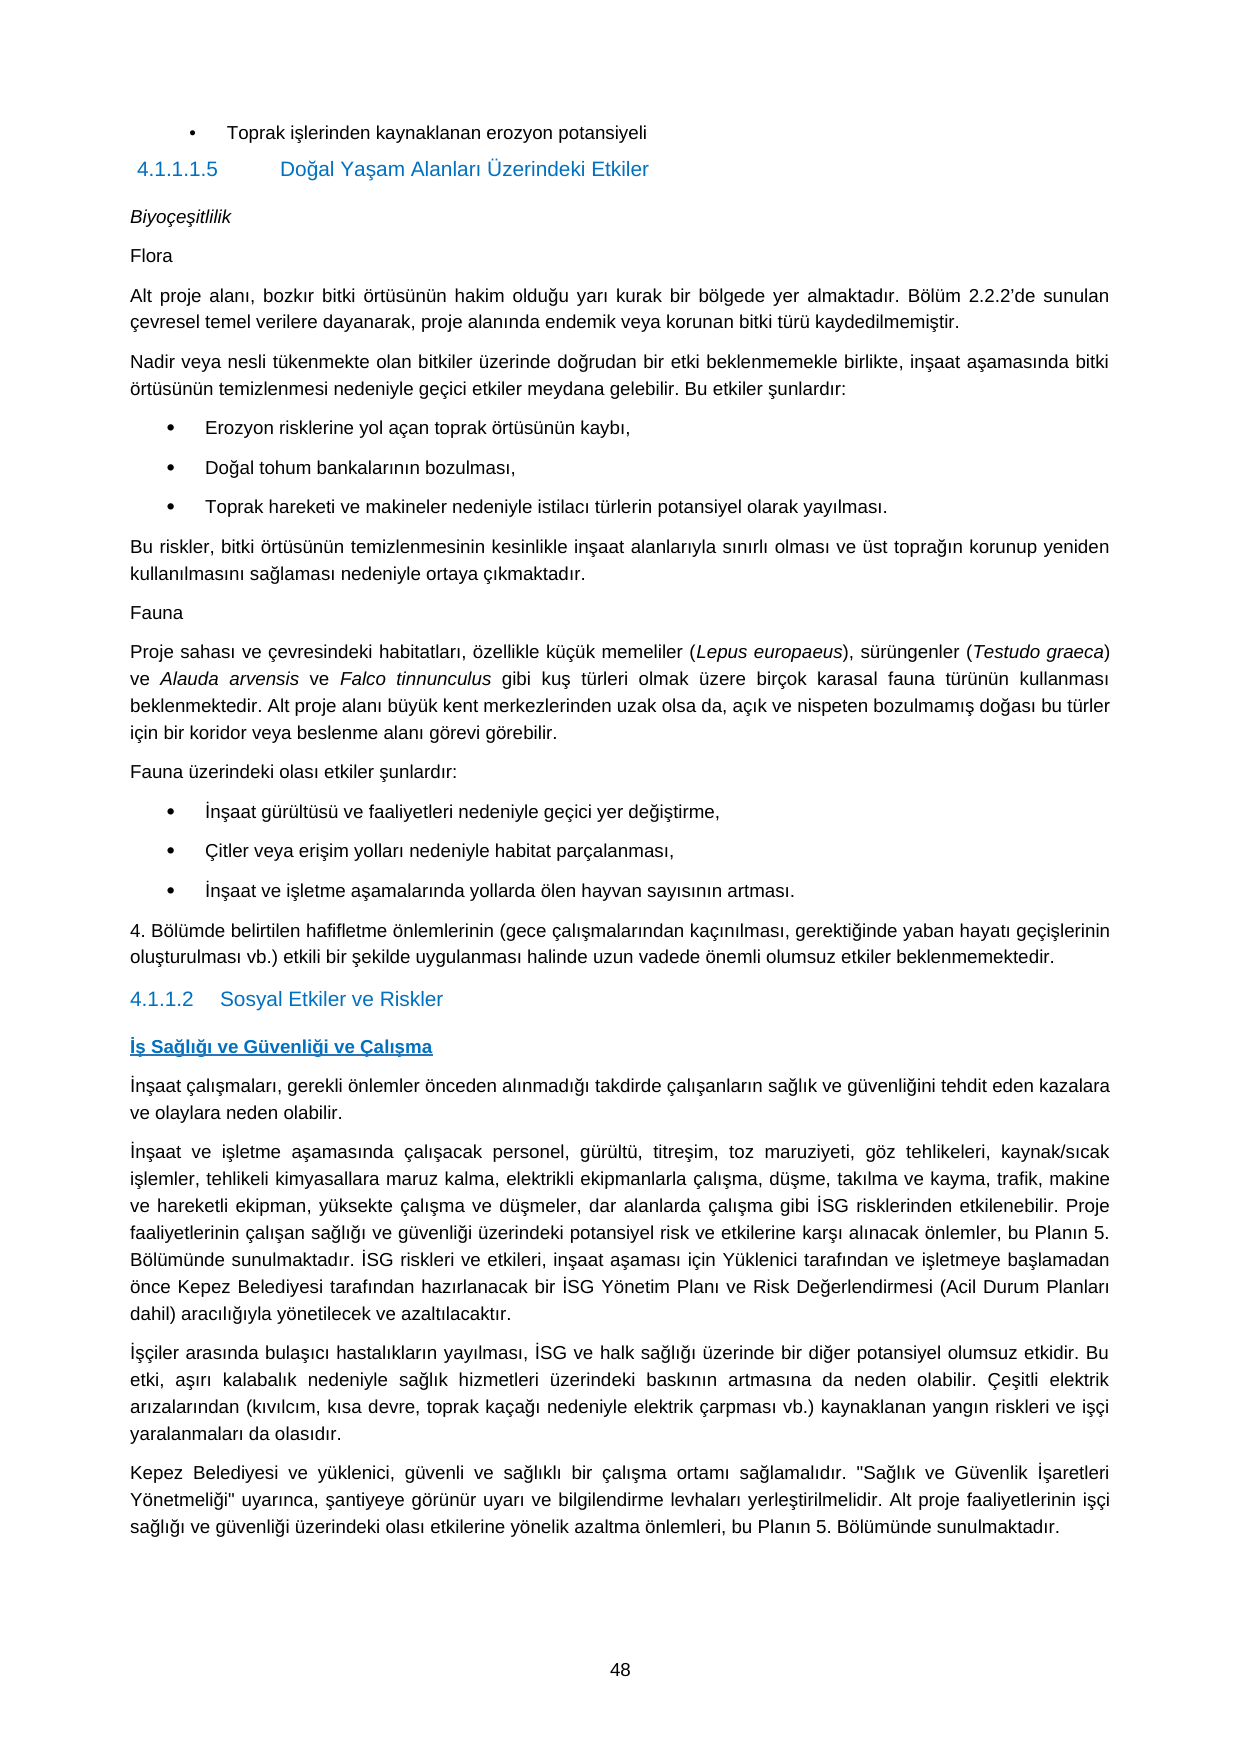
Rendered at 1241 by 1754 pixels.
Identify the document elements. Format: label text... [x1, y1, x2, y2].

text Bu riskler, bitki örtüsünün temizlenmesinin kesinlikle inşaat alanlarıyla sınırlı olması ve üst toprağın korunup yeniden kullanılmasını sağlaması nedeniyle ortaya çıkmaktadır. [130, 536, 1110, 584]
text İşçiler arasında bulaşıcı hastalıkların yayılması, İSG ve halk sağlığı üzerinde bir diğer potansiyel olumsuz etkidir. Bu etki, aşırı kalabalık nedeniyle sağlık hizmetleri üzerindeki baskının artmasına da neden olabilir. Çeşitli elektrik arızalarından (kıvılcım, kısa devre, toprak kaçağı nedeniyle elektrik çarpması vb.) kaynaklanan yangın riskleri ve işçi yaralanmaları da olasıdır. [130, 1342, 1110, 1444]
list Çitler veya erişim yolları nedeniyle habitat parçalanması, [167, 840, 1110, 862]
text İnşaat çalışmaları, gerekli önlemler önceden alınmadığı takdirde çalışanların sağlık ve güvenliğini tehdit eden kazalara ve olaylara neden olabilir. [130, 1075, 1110, 1123]
text Alt proje alanı, bozkır bitki örtüsünün hakim olduğu yarı kurak bir bölgede yer almaktadır. Bölüm 2.2.2’de sunulan çevresel temel verilere dayanarak, proje alanında endemik veya korunan bitki türü kaydedilmemiştir. [130, 284, 1110, 333]
subtitle Sosyal Etkiler ve Riskler [130, 986, 1110, 1011]
text İş Sağlığı ve Güvenliği ve Çalışma [130, 1036, 1110, 1057]
list İnşaat ve işletme aşamalarında yollarda ölen hayvan sayısının artması. [167, 880, 1110, 901]
text Biyoçeşitlilik [130, 206, 1110, 227]
text Kepez Belediyesi ve yüklenici, güvenli ve sağlıklı bir çalışma ortamı sağlamalıdır. "Sağlık ve Güvenlik İşaretleri Yönetmeliği" uyarınca, şantiyeye görünür uyarı ve bilgilendirme levhaları yerleştirilmelidir. Alt proje faaliyetlerinin işçi sağlığı ve güvenliği üzerindeki olası etkilerine yönelik azaltma önlemleri, bu Planın 5. Bölümünde sunulmaktadır. [130, 1462, 1110, 1537]
list İnşaat gürültüsü ve faaliyetleri nedeniyle geçici yer değiştirme, [167, 801, 1110, 822]
text Proje sahası ve çevresindeki habitatları, özellikle küçük memeliler (Lepus europaeus), sürüngenler (Testudo graeca) ve Alauda arvensis ve Falco tinnunculus gibi kuş türleri olmak üzere birçok karasal fauna türünün kullanması beklenmektedir. Alt proje alanı büyük kent merkezlerinden uzak olsa da, açık ve nispeten bozulmamış doğası bu türler için bir koridor veya beslenme alanı görevi görebilir. [130, 641, 1110, 743]
text 4. Bölümde belirtilen hafifletme önlemlerinin (gece çalışmalarından kaçınılması, gerektiğinde yaban hayatı geçişlerinin oluşturulması vb.) etkili bir şekilde uygulanması halinde uzun vadede önemli olumsuz etkiler beklenmemektedir. [130, 919, 1110, 968]
text İnşaat ve işletme aşamasında çalışacak personel, gürültü, titreşim, toz maruziyeti, göz tehlikeleri, kaynak/sıcak işlemler, tehlikeli kimyasallara maruz kalma, elektrikli ekipmanlarla çalışma, düşme, takılma ve kayma, trafik, makine ve hareketli ekipman, yüksekte çalışma ve düşmeler, dar alanlarda çalışma gibi İSG risklerinden etkilenebilir. Proje faaliyetlerinin çalışan sağlığı ve güvenliği üzerindeki potansiyel risk ve etkilerine karşı alınacak önlemler, bu Planın 5. Bölümünde sunulmaktadır. İSG riskleri ve etkileri, inşaat aşaması için Yüklenici tarafından ve işletmeye başlamadan önce Kepez Belediyesi tarafından hazırlanacak bir İSG Yönetim Planı ve Risk Değerlendirmesi (Acil Durum Planları dahil) aracılığıyla yönetilecek ve azaltılacaktır. [130, 1141, 1110, 1324]
text Fauna [130, 602, 1110, 623]
list Toprak hareketi ve makineler nedeniyle istilacı türlerin potansiyel olarak yayılması. [167, 496, 1110, 518]
text Flora [130, 245, 1110, 267]
subtitle Doğal Yaşam Alanları Üzerindeki Etkiler [137, 156, 1110, 181]
list Doğal tohum bankalarının bozulması, [167, 456, 1110, 478]
text Nadir veya nesli tükenmekte olan bitkiler üzerinde doğrudan bir etki beklenmemekle birlikte, inşaat aşamasında bitki örtüsünün temizlenmesi nedeniyle geçici etkiler meydana gelebilir. Bu etkiler şunlardır: [130, 351, 1110, 399]
text Fauna üzerindeki olası etkiler şunlardır: [130, 761, 1110, 783]
list Toprak işlerinden kaynaklanan erozyon potansiyeli [189, 118, 1110, 143]
list Erozyon risklerine yol açan toprak örtüsünün kaybı, [167, 417, 1110, 438]
